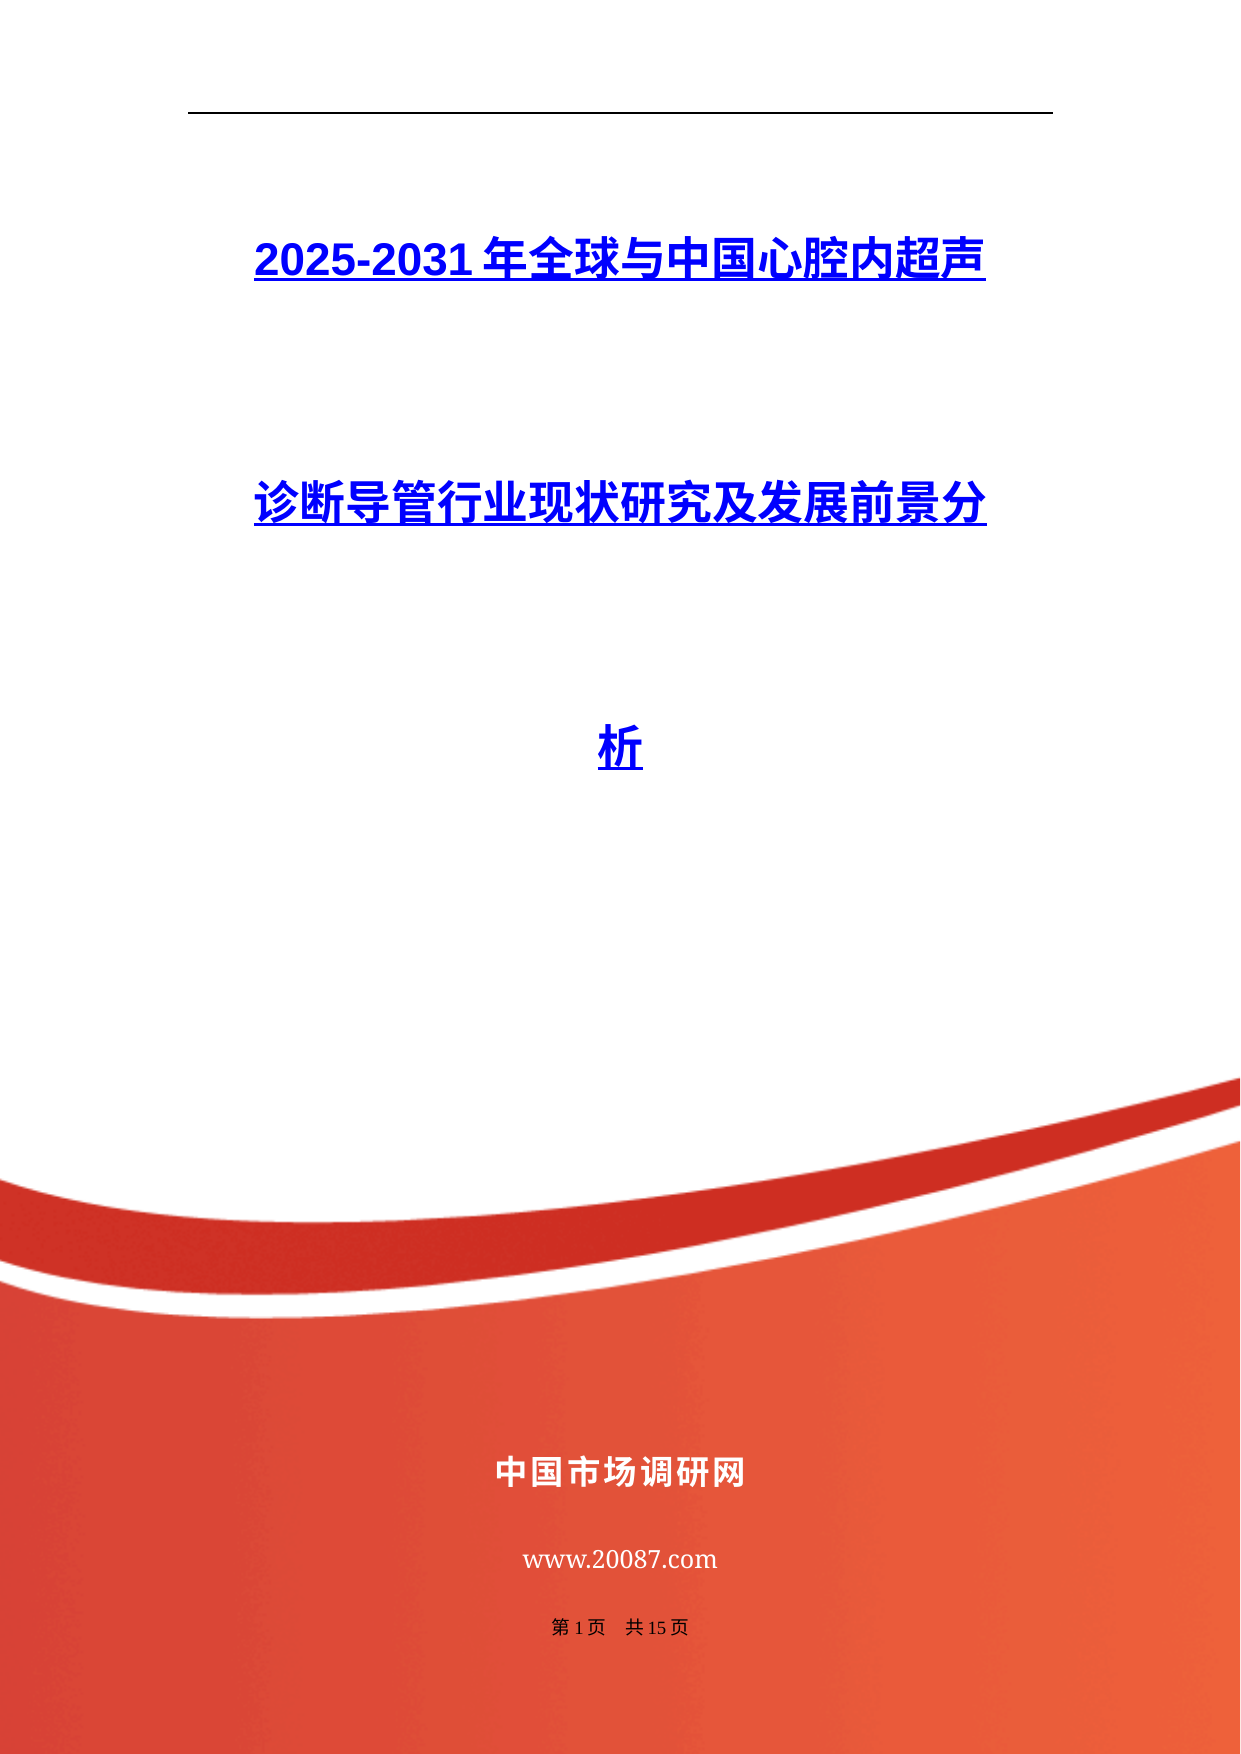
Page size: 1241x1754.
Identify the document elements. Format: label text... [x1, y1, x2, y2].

picture [0, 1006, 1241, 1754]
table_header 2025-2031年全球与中国心腔内超声诊断导管行业现状研究及发展前景分析 [188, 207, 1053, 871]
subtitle 中国市场调研网 [187, 1437, 1053, 1502]
text www.20087.com [187, 1526, 1053, 1591]
